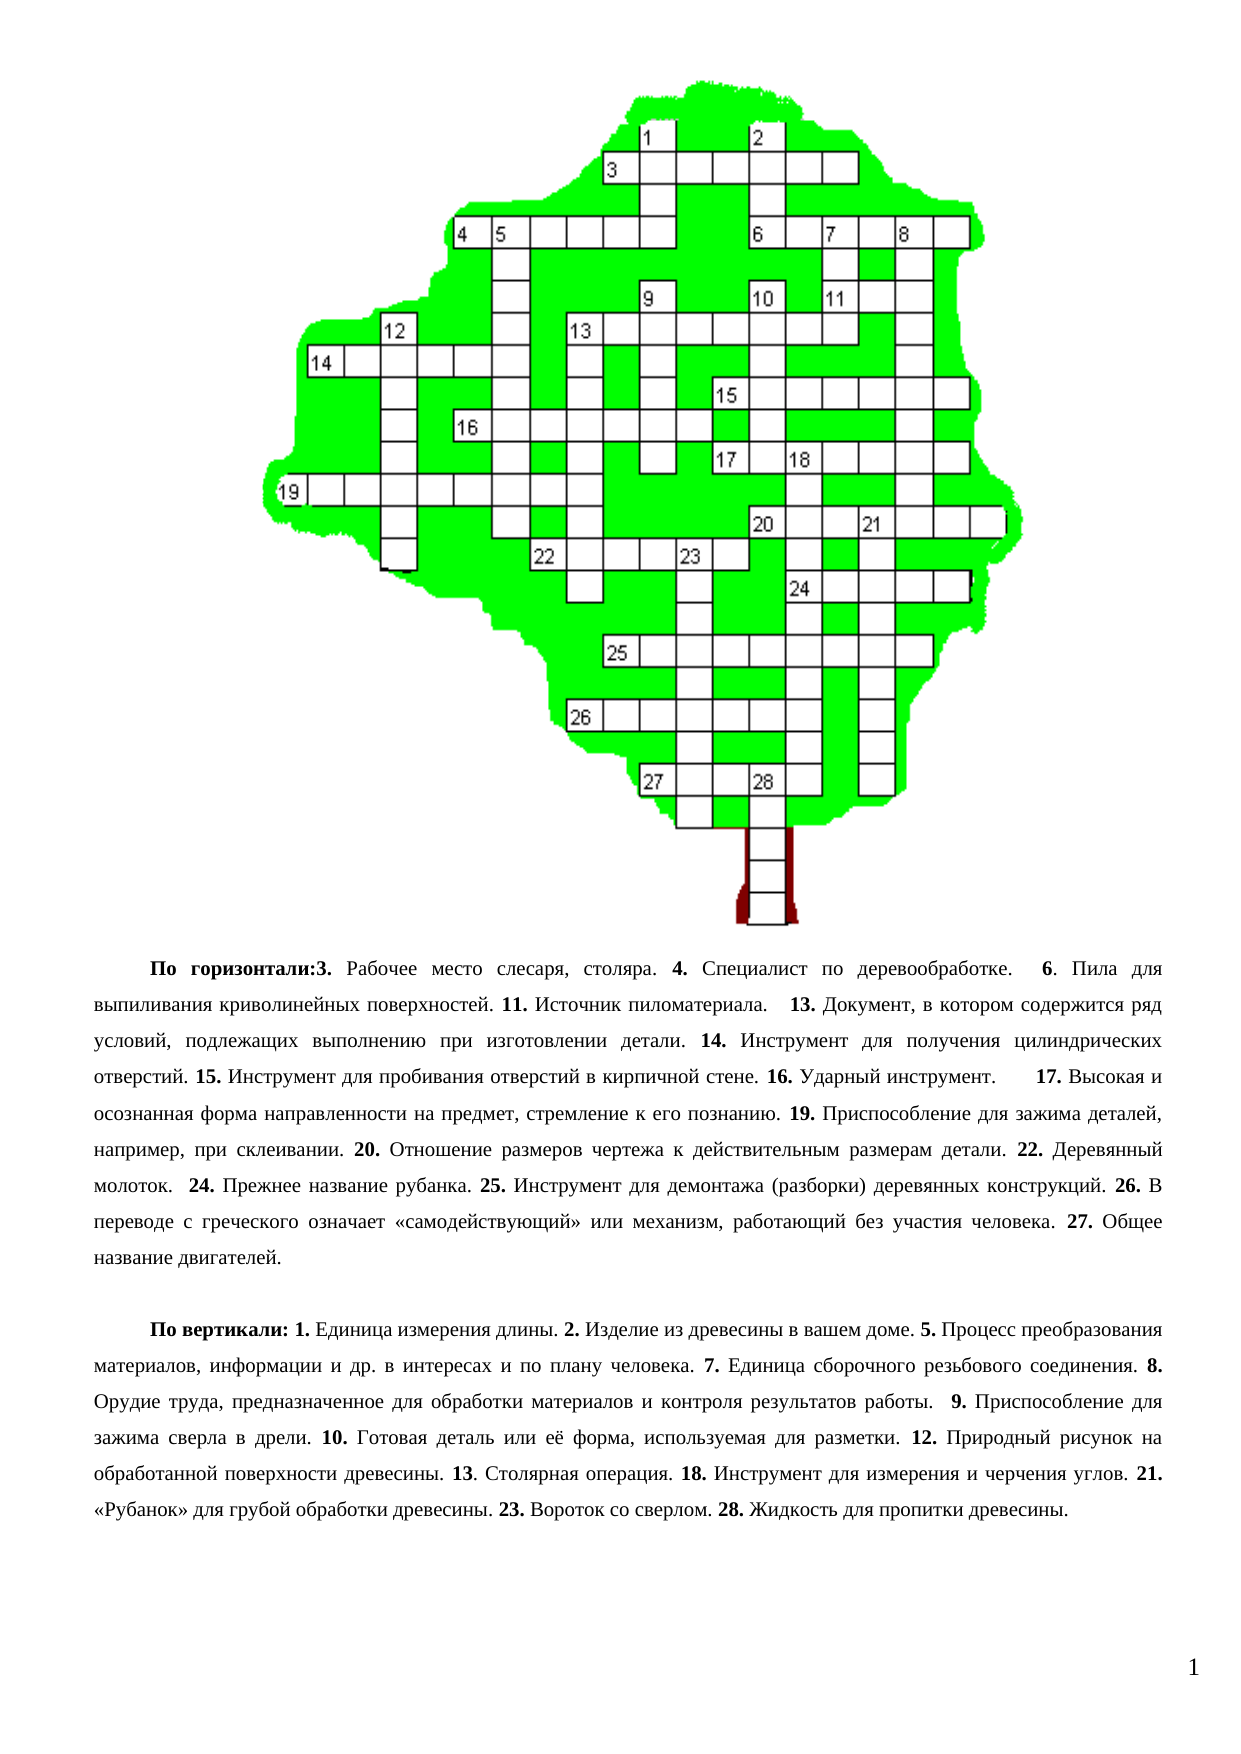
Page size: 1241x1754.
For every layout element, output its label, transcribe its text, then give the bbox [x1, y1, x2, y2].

text По вертикали: 1. Единица измерения длины. 2. Изделие из древесины в вашем доме. 5. Процесс преобразования материалов, информации и др. в интересах и по плану человека. 7. Единица сборочного резьбового соединения. 8. Орудие труда, предназначенное для обработки материалов и контроля результатов работы. 9. Приспособление для зажима сверла в дрели. 10. Готовая деталь или её форма, используемая для разметки. 12. Природный рисунок на обработанной поверхности древесины. 13. Столярная операция. 18. Инструмент для измерения и черчения углов. 21. «Рубанок» для грубой обработки древесины. 23. Вороток со сверлом. 28. Жидкость для пропитки древесины. [94, 1317, 1162, 1521]
text По горизонтали:3. Рабочее место слесаря, столяра. 4. Специалист по деревообработке. 6. Пила для выпиливания криволинейных поверхностей. 11. Источник пиломатериала. 13. Документ, в котором содержится ряд условий, подлежащих выполнению при изготовлении детали. 14. Инструмент для получения цилиндрических отверстий. 15. Инструмент для пробивания отверстий в кирпичной стене. 16. Ударный инструмент. 17. Высокая и осознанная форма направленности на предмет, стремление к его познанию. 19. Приспособление для зажима деталей, например, при склеивании. 20. Отношение размеров чертежа к действительным размерам детали. 22. Деревянный молоток. 24. Прежнее название рубанка. 25. Инструмент для демонтажа (разборки) деревянных конструкций. 26. В переводе с греческого означает «самодействующий» или механизм, работающий без участия человека. 27. Общее название двигателей. [94, 956, 1162, 1269]
picture [262, 66, 1032, 928]
